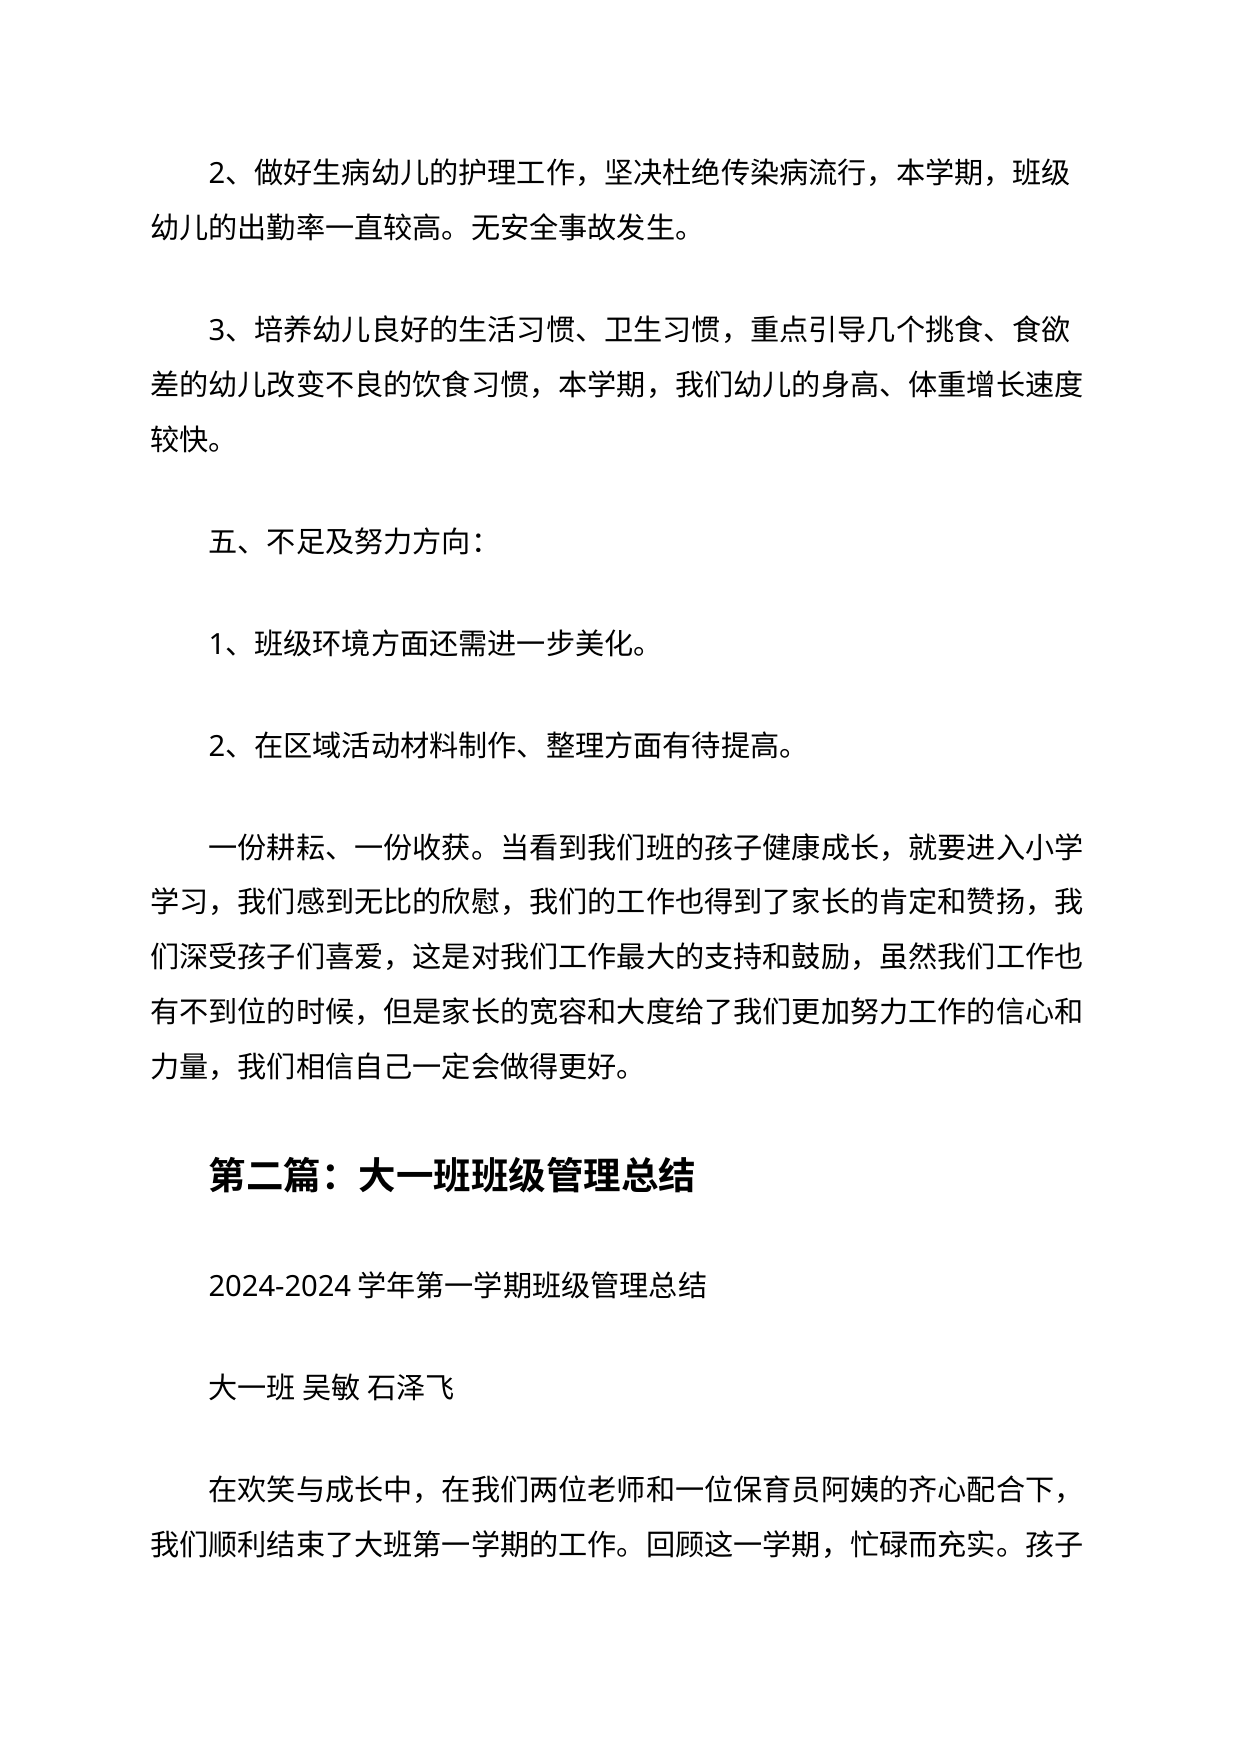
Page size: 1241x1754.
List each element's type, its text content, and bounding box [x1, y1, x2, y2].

text 1、班级环境方面还需进一步美化。 [150, 620, 1090, 663]
text 2024-2024学年第一学期班级管理总结 [150, 1263, 1090, 1305]
text 2、在区域活动材料制作、整理方面有待提高。 [150, 722, 1090, 764]
text 第二篇：大一班班级管理总结 [150, 1146, 1090, 1200]
text 3、培养幼儿良好的生活习惯、卫生习惯，重点引导几个挑食、食欲差的幼儿改变不良的饮食习惯，本学期，我们幼儿的身高、体重增长速度较快。 [150, 307, 1090, 459]
text 五、不足及努力方向： [150, 518, 1090, 561]
text 2、做好生病幼儿的护理工作，坚决杜绝传染病流行，本学期，班级幼儿的出勤率一直较高。无安全事故发生。 [150, 150, 1090, 247]
text 大一班 吴敏 石泽飞 [150, 1365, 1090, 1407]
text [150, 1467, 1090, 1564]
text 一份耕耘、一份收获。当看到我们班的孩子健康成长，就要进入小学学习，我们感到无比的欣慰，我们的工作也得到了家长的肯定和赞扬，我们深受孩子们喜爱，这是对我们工作最大的支持和鼓励，虽然我们工作也有不到位的时候，但是家长的宽容和大度给了我们更加努力工作的信心和力量，我们相信自己一定会做得更好。 [150, 824, 1090, 1086]
